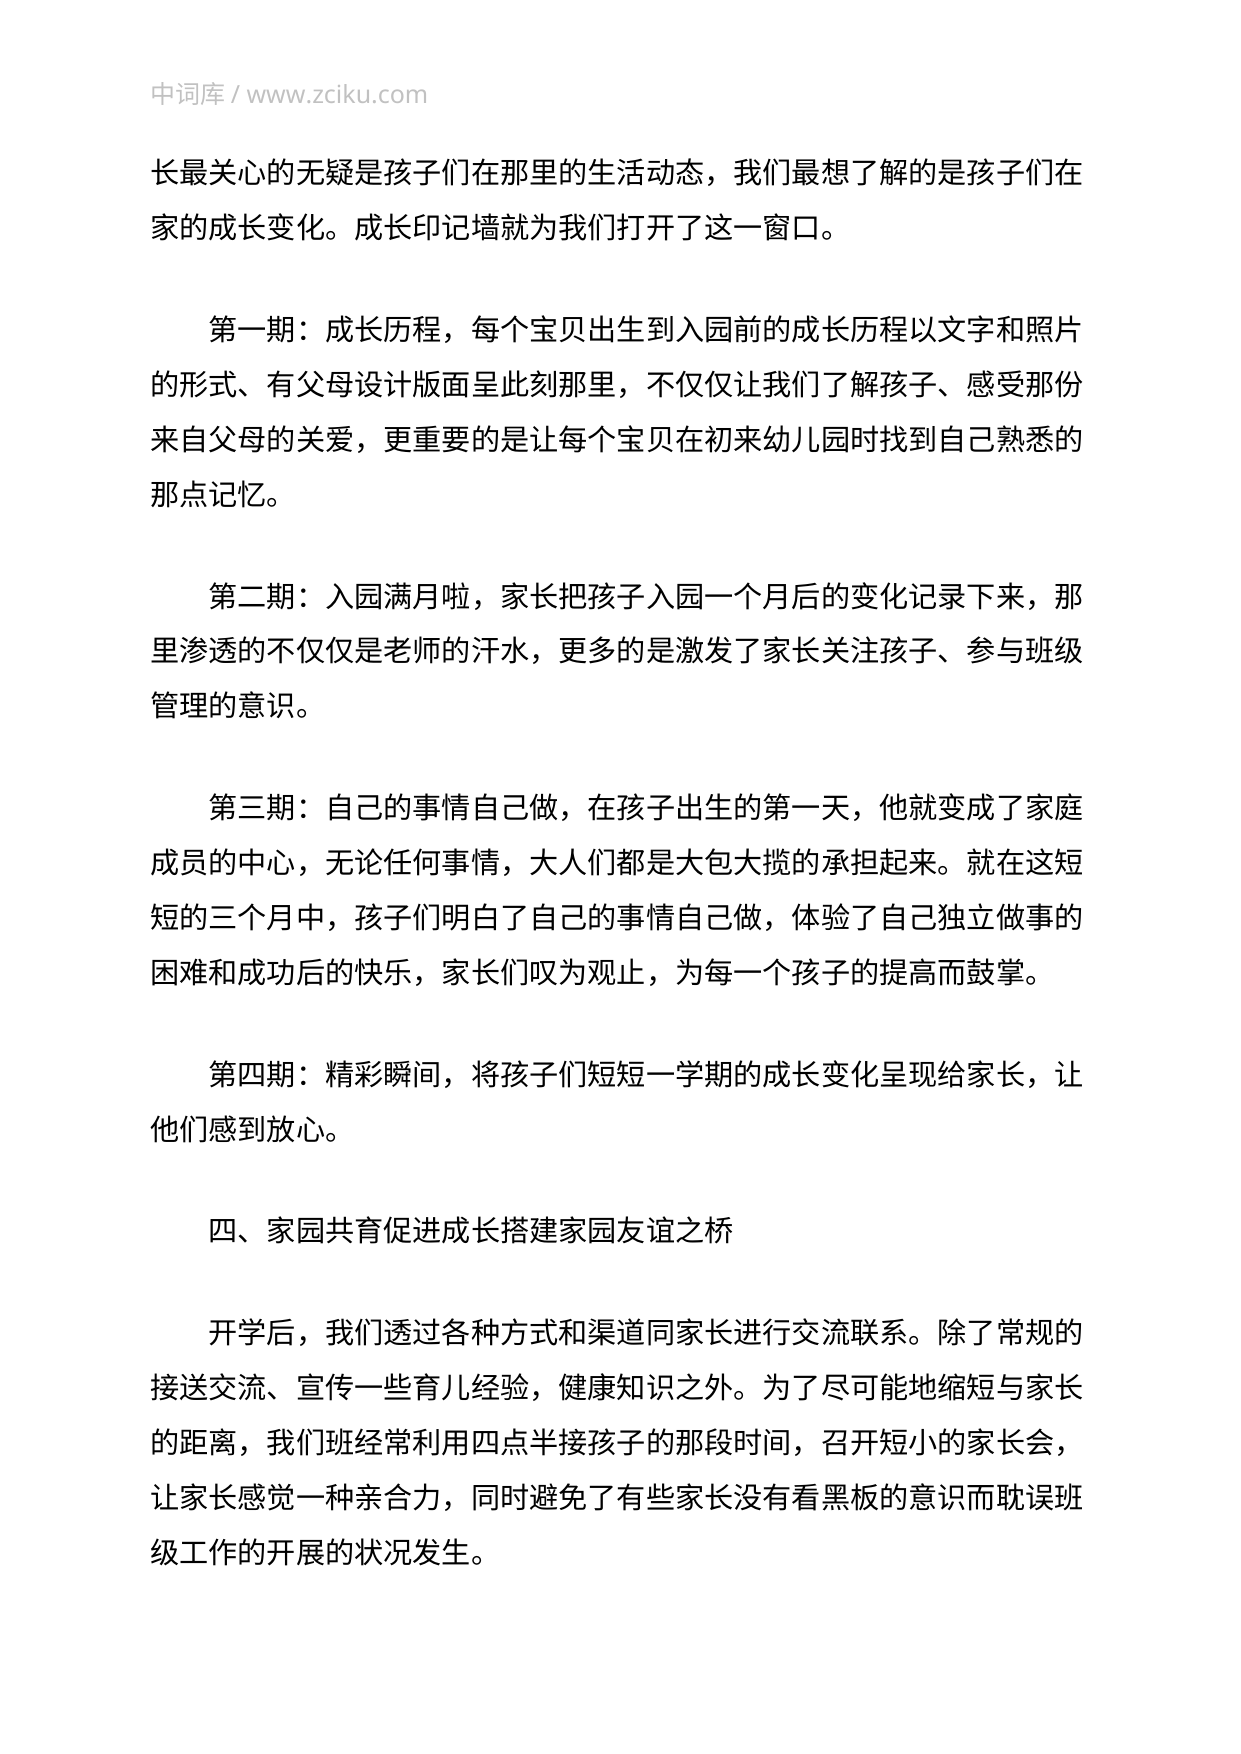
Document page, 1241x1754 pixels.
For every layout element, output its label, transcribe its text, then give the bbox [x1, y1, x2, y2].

text 第三期：自己的事情自己做，在孩子出生的第一天，他就变成了家庭成员的中心，无论任何事情，大人们都是大包大揽的承担起来。就在这短短的三个月中，孩子们明白了自己的事情自己做，体验了自己独立做事的困难和成功后的快乐，家长们叹为观止，为每一个孩子的提高而鼓掌。 [150, 785, 1090, 992]
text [150, 150, 1090, 247]
text 第一期：成长历程，每个宝贝出生到入园前的成长历程以文字和照片的形式、有父母设计版面呈此刻那里，不仅仅让我们了解孩子、感受那份来自父母的关爱，更重要的是让每个宝贝在初来幼儿园时找到自己熟悉的那点记忆。 [150, 307, 1090, 514]
text 开学后，我们透过各种方式和渠道同家长进行交流联系。除了常规的接送交流、宣传一些育儿经验，健康知识之外。为了尽可能地缩短与家长的距离，我们班经常利用四点半接孩子的那段时间，召开短小的家长会，让家长感觉一种亲合力，同时避免了有些家长没有看黑板的意识而耽误班级工作的开展的状况发生。 [150, 1309, 1090, 1571]
text 四、家园共育促进成长搭建家园友谊之桥 [150, 1208, 1090, 1250]
text 第二期：入园满月啦，家长把孩子入园一个月后的变化记录下来，那里渗透的不仅仅是老师的汗水，更多的是激发了家长关注孩子、参与班级管理的意识。 [150, 573, 1090, 725]
text 第四期：精彩瞬间，将孩子们短短一学期的成长变化呈现给家长，让他们感到放心。 [150, 1051, 1090, 1148]
